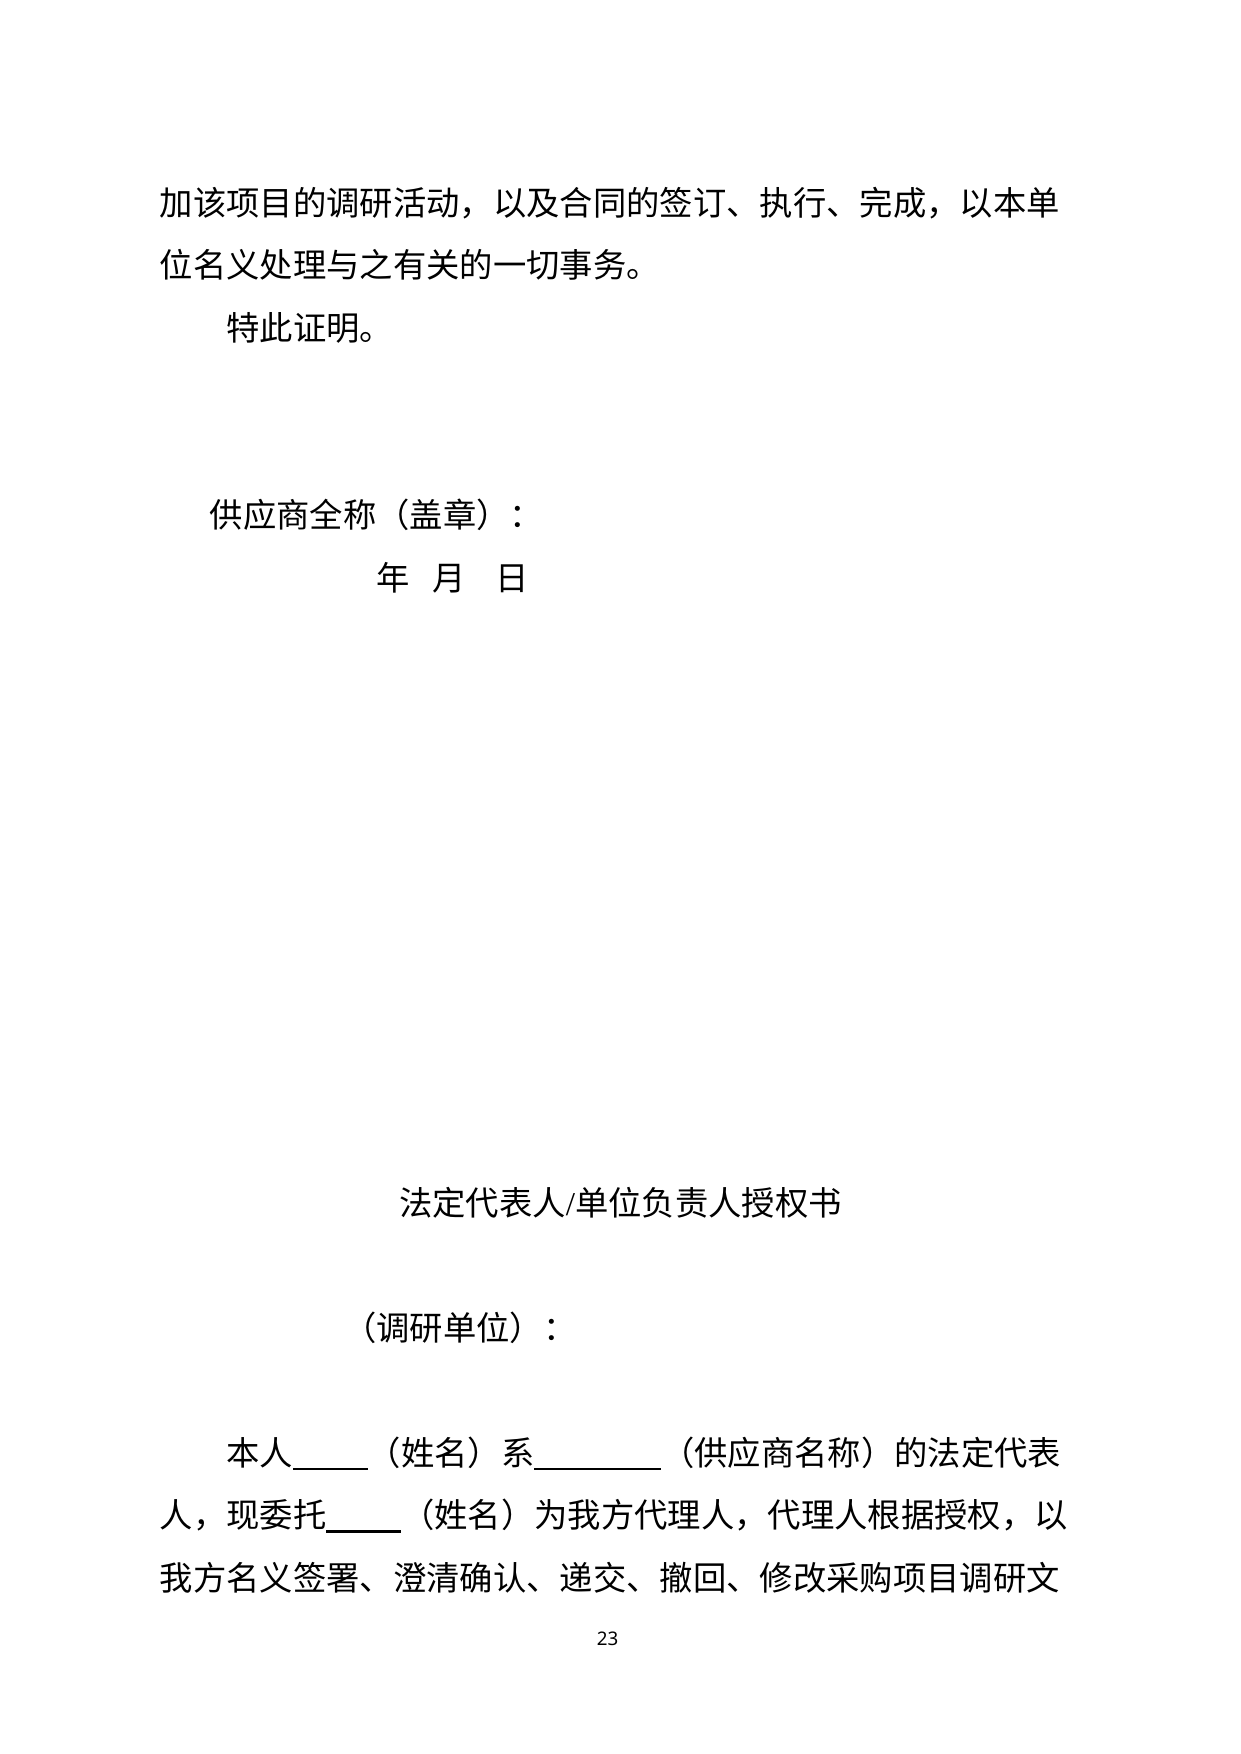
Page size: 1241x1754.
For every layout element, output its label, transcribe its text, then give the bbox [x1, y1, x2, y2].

text 特此证明。 [159, 290, 1081, 353]
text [159, 1415, 1081, 1603]
text 法定代表人/单位负责人授权书 [159, 1165, 1081, 1228]
text 年 月 日 [159, 540, 1081, 603]
text （调研单位）： [159, 1290, 1081, 1353]
text 供应商全称（盖章）： [159, 478, 1081, 540]
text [159, 165, 1081, 290]
